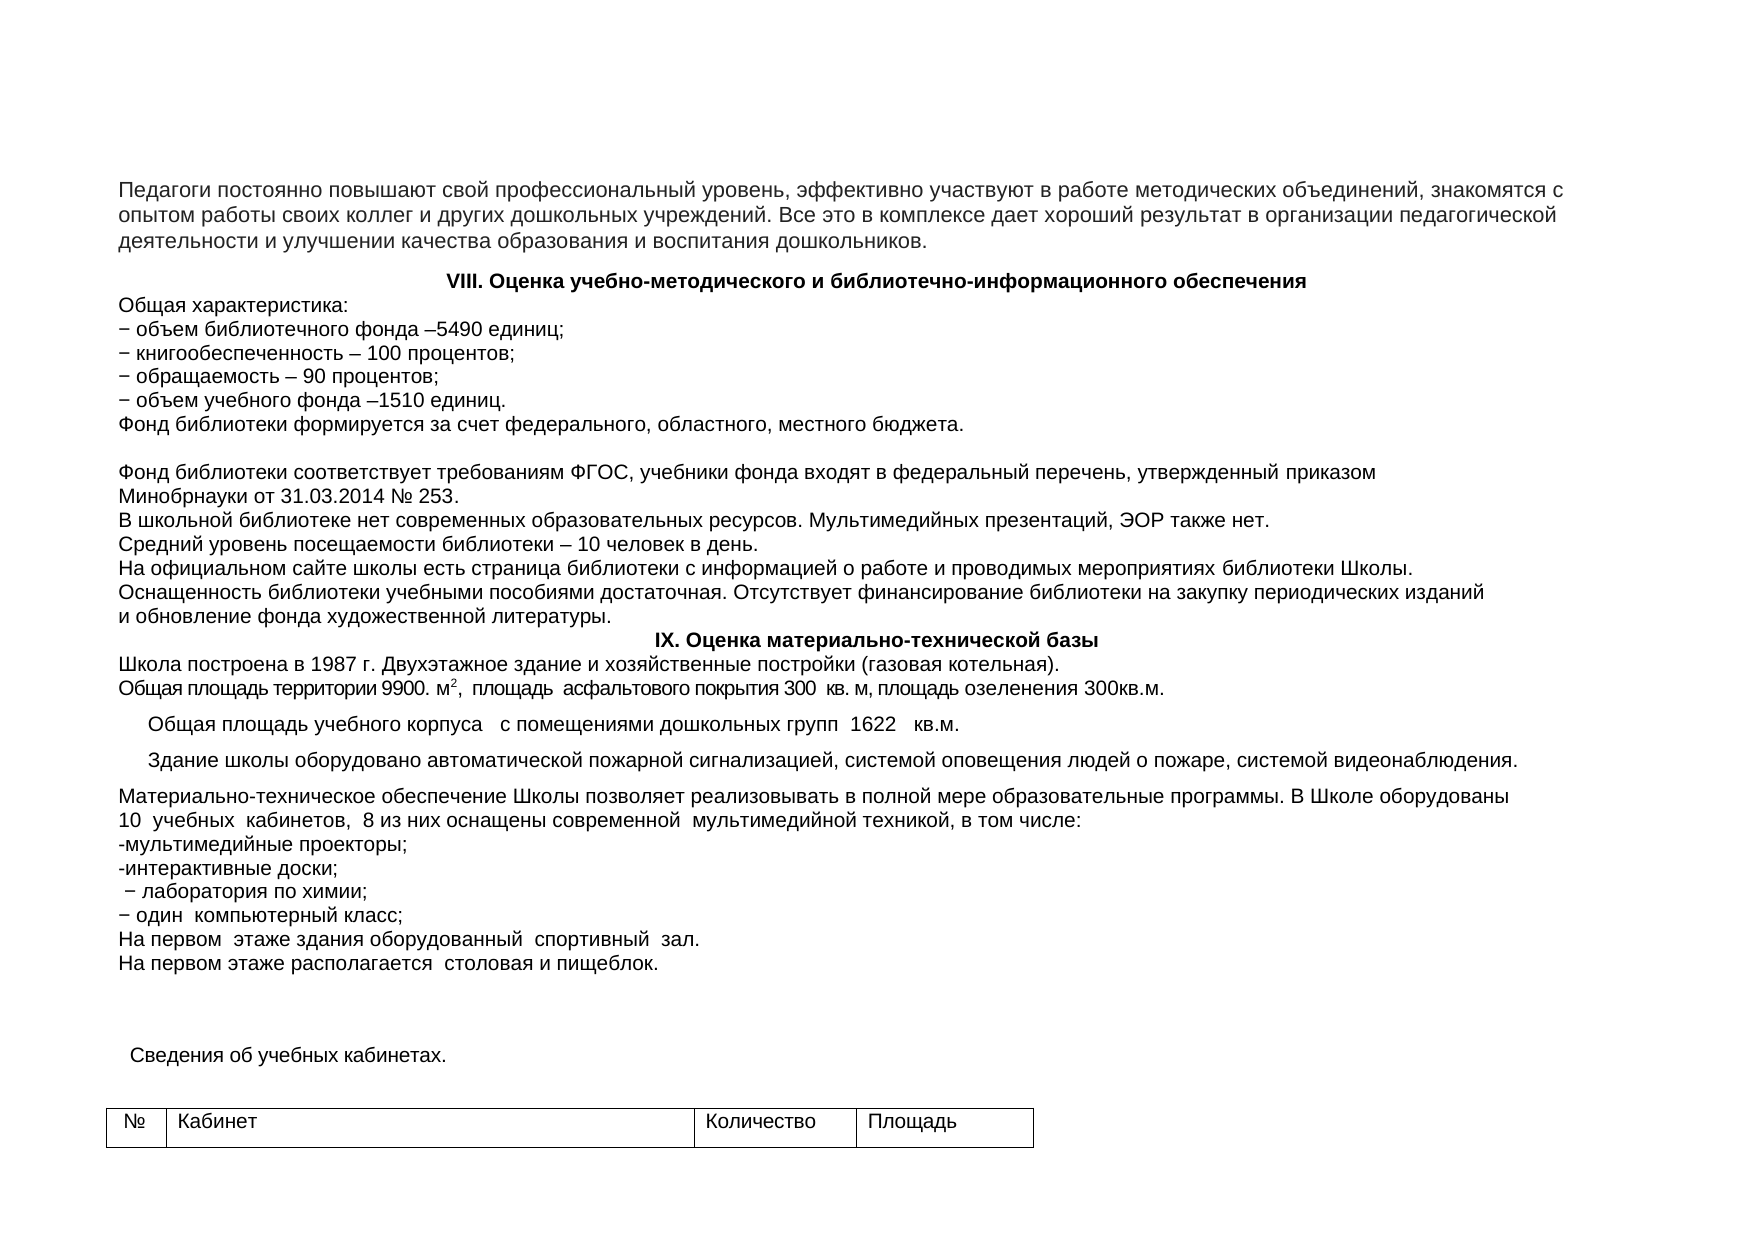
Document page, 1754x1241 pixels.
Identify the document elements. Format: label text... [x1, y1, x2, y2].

table_header Кабинет [167, 1109, 694, 1147]
text На первом этаже располагается столовая и пищеблок. [118, 951, 1636, 975]
text − лаборатория по химии; [118, 879, 1636, 903]
table_header № п/п [107, 1109, 166, 1147]
text Фонд библиотеки формируется за счет федерального, областного, местного бюджета. [118, 412, 1636, 436]
text -мультимедийные проекторы; [118, 831, 1636, 855]
text − книгообеспеченность – 100 процентов; [118, 340, 1636, 364]
text На первом этаже здания оборудованный спортивный зал. [118, 927, 1636, 951]
text − объем учебного фонда –1510 единиц. [118, 388, 1636, 412]
text Фонд библиотеки соответствует требованиям ФГОС, учебники фонда входят в федеральный перечень, утвержденный приказом Минобрнауки от 31.03.2014 № 253. [118, 460, 1636, 508]
text Общая площадь территории 9900. м2, площадь асфальтового покрытия 300 кв. м, площадь озеленения 300кв.м. [118, 676, 1636, 700]
text Педагоги постоянно повышают свой профессиональный уровень, эффективно участвуют в работе методических объединений, знакомятся с опытом работы своих коллег и других дошкольных учреждений. Все это в комплексе дает хороший результат в организации педагогической деятельности и улучшении качества образования и воспитания дошкольников. [118, 177, 1636, 253]
text Материально-техническое обеспечение Школы позволяет реализовывать в полной мере образовательные программы. В Школе оборудованы 10 учебных кабинетов, 8 из них оснащены современной мультимедийной техникой, в том числе: [118, 783, 1636, 831]
table_header Количество [695, 1109, 856, 1147]
text IX. Оценка материально-технической базы [118, 628, 1636, 652]
text Школа построена в 1987 г. Двухэтажное здание и хозяйственные постройки (газовая котельная). [118, 652, 1636, 676]
text Оснащенность библиотеки учебными пособиями достаточная. Отсутствует финансирование библиотеки на закупку периодических изданий и обновление фонда художественной литературы. [118, 580, 1636, 628]
text Общая характеристика: [118, 292, 1636, 316]
text Сведения об учебных кабинетах. [129, 1043, 1636, 1067]
text На официальном сайте школы есть страница библиотеки с информацией о работе и проводимых мероприятиях библиотеки Школы. [118, 556, 1636, 580]
text -интерактивные доски; [118, 855, 1636, 879]
text В школьной библиотеке нет современных образовательных ресурсов. Мультимедийных презентаций, ЭОР также нет. Средний уровень посещаемости библиотеки – 10 человек в день. [118, 508, 1636, 556]
text Общая площадь учебного корпуса с помещениями дошкольных групп 1622 кв.м. [129, 712, 1636, 736]
text − обращаемость – 90 процентов; [118, 364, 1636, 388]
text − один компьютерный класс; [118, 903, 1636, 927]
text VIII. Оценка учебно-методического и библиотечно-информационного обеспечения [118, 268, 1636, 292]
table_header Площадь [857, 1109, 1033, 1147]
text − объем библиотечного фонда –5490 единиц; [118, 316, 1636, 340]
text Здание школы оборудовано автоматической пожарной сигнализацией, системой оповещения людей о пожаре, системой видеонаблюдения. [129, 748, 1636, 772]
